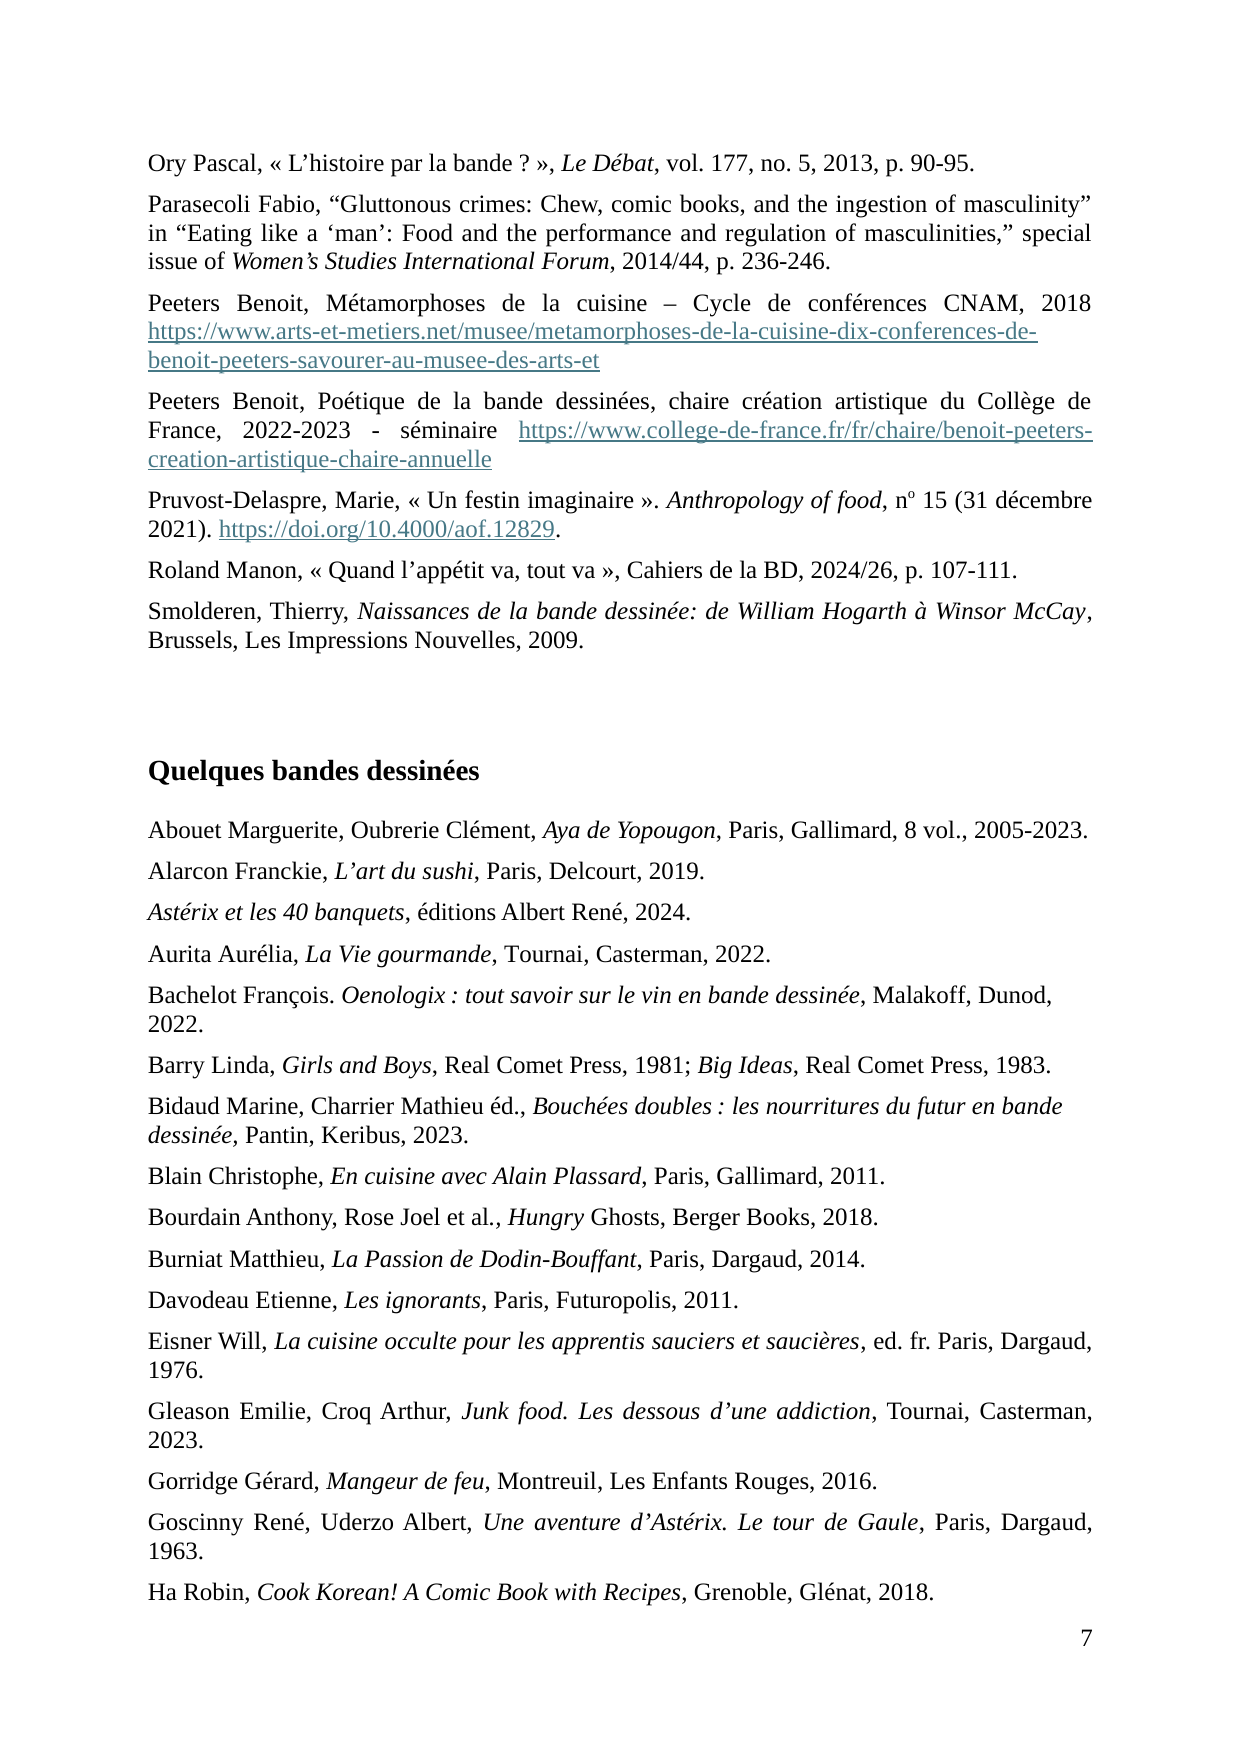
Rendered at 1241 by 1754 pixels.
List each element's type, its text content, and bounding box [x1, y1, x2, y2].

text Barry Linda, Girls and Boys, Real Comet Press, 1981; Big Ideas, Real Comet Press, 1983. [148, 1050, 1093, 1079]
text Gleason Emilie, Croq Arthur, Junk food. Les dessous d’une addiction, Tournai, Casterman, 2023. [148, 1396, 1093, 1454]
text Bachelot François. Oenologix : tout savoir sur le vin en bande dessinée, Malakoff, Dunod, 2022. [148, 980, 1093, 1037]
text Roland Manon, « Quand l’appétit va, tout va », Cahiers de la BD, 2024/26, p. 107-111. [148, 555, 1093, 584]
text Ha Robin, Cook Korean! A Comic Book with Recipes, Grenoble, Glénat, 2018. [148, 1577, 1093, 1606]
text Eisner Will, La cuisine occulte pour les apprentis sauciers et saucières, ed. fr. Paris, Dargaud, 1976. [148, 1326, 1093, 1384]
text Davodeau Etienne, Les ignorants, Paris, Futuropolis, 2011. [148, 1285, 1093, 1314]
text Bidaud Marine, Charrier Mathieu éd., Bouchées doubles : les nourritures du futur en bande dessinée, Pantin, Keribus, 2023. [148, 1091, 1093, 1149]
text Alarcon Franckie, L’art du sushi, Paris, Delcourt, 2019. [148, 856, 1093, 885]
text Gorridge Gérard, Mangeur de feu, Montreuil, Les Enfants Rouges, 2016. [148, 1466, 1093, 1495]
text Burniat Matthieu, La Passion de Dodin-Bouffant, Paris, Dargaud, 2014. [148, 1244, 1093, 1272]
text Parasecoli Fabio, “Gluttonous crimes: Chew, comic books, and the ingestion of masculinity” in “Eating like a ‘man’: Food and the performance and regulation of masculinities,” special issue of Women’s Studies International Forum, 2014/44, p. 236-246. [148, 189, 1093, 275]
text Bourdain Anthony, Rose Joel et al., Hungry Ghosts, Berger Books, 2018. [148, 1202, 1093, 1231]
text Aurita Aurélia, La Vie gourmande, Tournai, Casterman, 2022. [148, 939, 1093, 967]
text Quelques bandes dessinées [148, 753, 1093, 786]
text Abouet Marguerite, Oubrerie Clément, Aya de Yopougon, Paris, Gallimard, 8 vol., 2005-2023. [148, 815, 1093, 844]
text Ory Pascal, « L’histoire par la bande ? », Le Débat, vol. 177, no. 5, 2013, p. 90-95. [148, 148, 1093, 176]
text Blain Christophe, En cuisine avec Alain Plassard, Paris, Gallimard, 2011. [148, 1161, 1093, 1190]
text Pruvost-Delaspre, Marie, « Un festin imaginaire ». Anthropology of food, no 15 (31 décembre 2021). https://doi.org/10.4000/aof.12829. [148, 485, 1093, 543]
text Peeters Benoit, Métamorphoses de la cuisine – Cycle de conférences CNAM, 2018 https://www.arts-et-metiers.net/musee/metamorphoses-de-la-cuisine-dix-conferences-de-benoit-peeters-savourer-au-musee-des-arts-et [148, 288, 1093, 374]
text Astérix et les 40 banquets, éditions Albert René, 2024. [148, 897, 1093, 926]
text Goscinny René, Uderzo Albert, Une aventure d’Astérix. Le tour de Gaule, Paris, Dargaud, 1963. [148, 1507, 1093, 1565]
text Peeters Benoit, Poétique de la bande dessinées, chaire création artistique du Collège de France, 2022-2023 - séminaire https://www.college-de-france.fr/fr/chaire/benoit-peeters-creation-artistique-chaire-annuelle [148, 386, 1093, 473]
text Smolderen, Thierry, Naissances de la bande dessinée: de William Hogarth à Winsor McCay, Brussels, Les Impressions Nouvelles, 2009. [148, 596, 1093, 654]
